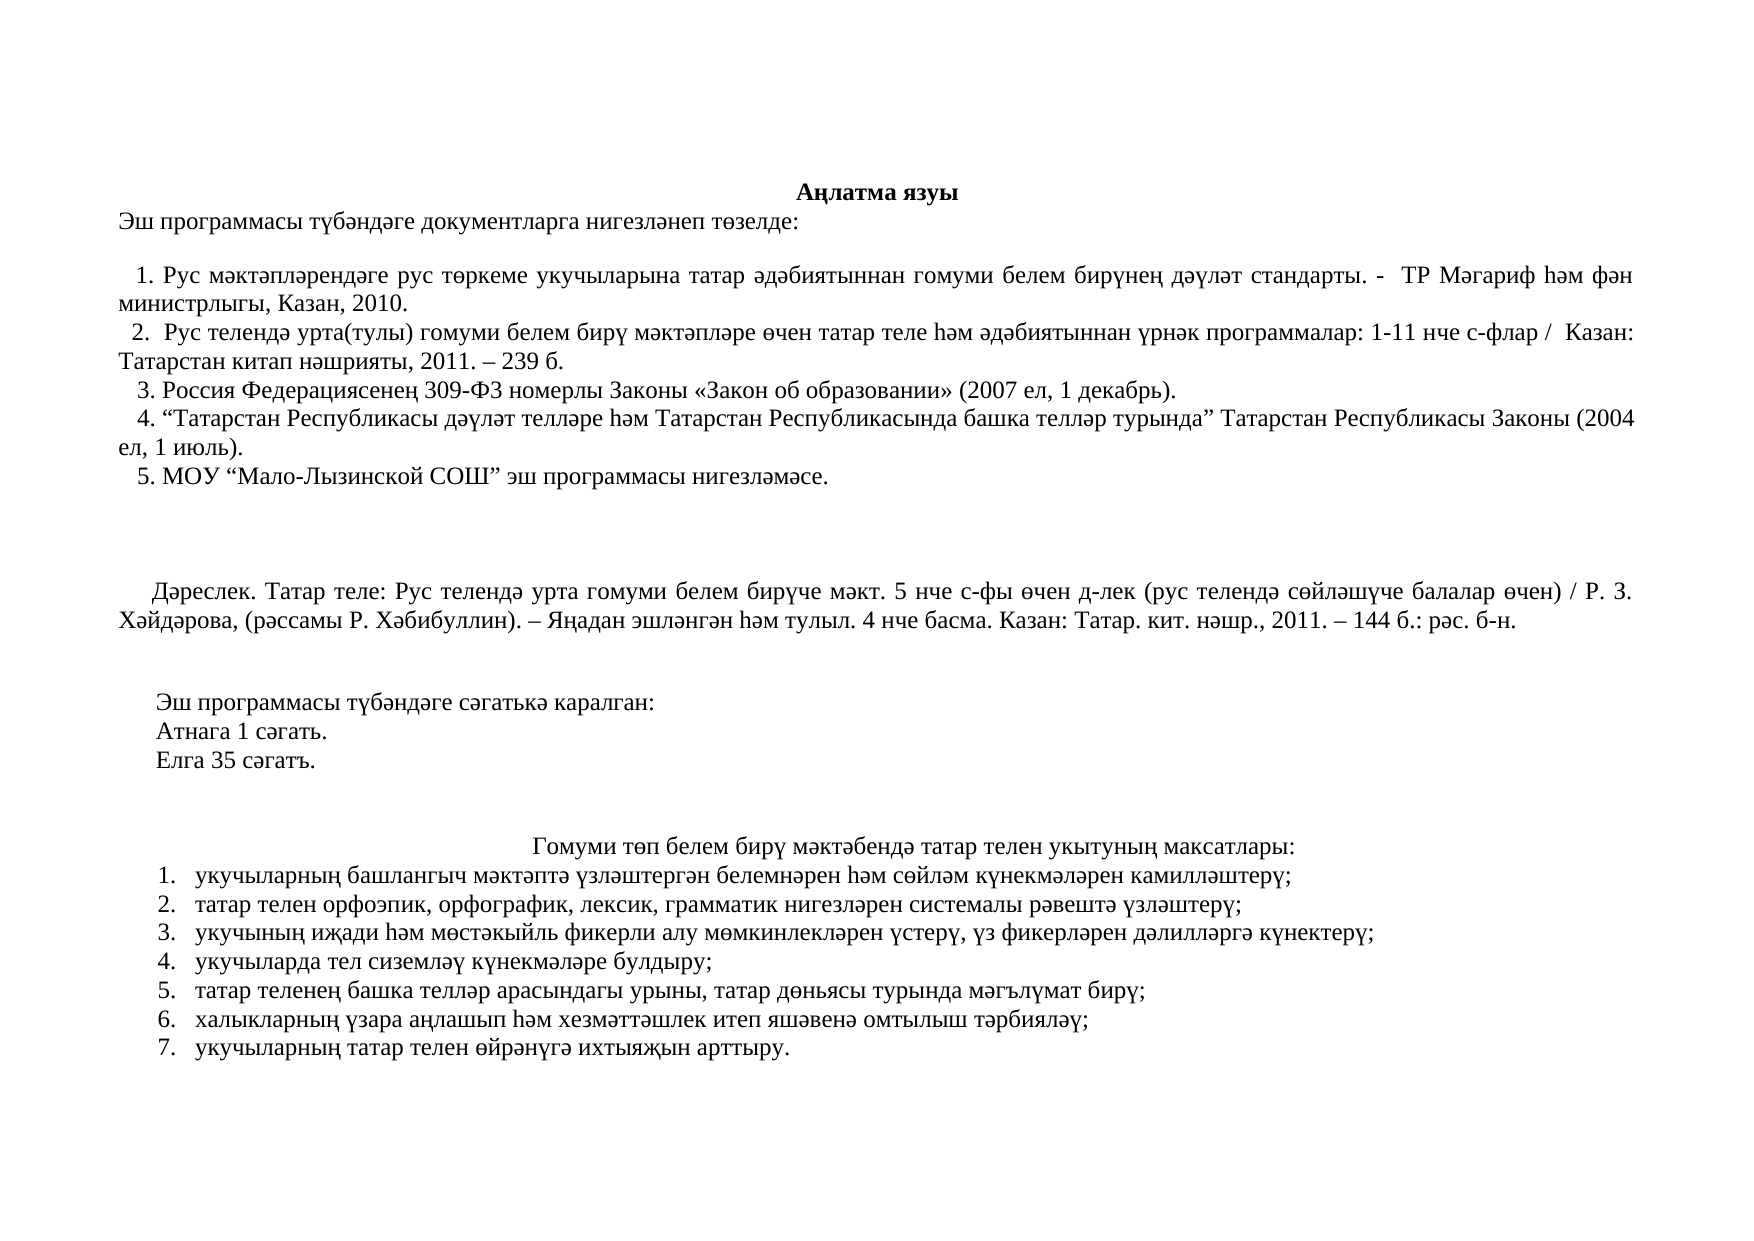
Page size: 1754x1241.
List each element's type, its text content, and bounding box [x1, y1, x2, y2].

list татар теленең башка телләр арасындагы урыны, татар дөньясы турында мәгълүмат бирү; [157, 975, 1636, 1004]
text Эш программасы түбәндәге сәгатькә каралган: [118, 687, 1636, 716]
list укучының иҗади һәм мөстәкыйль фикерли алу мөмкинлекләрен үстерү, үз фикерләрен дәлилләргә күнектерү; [157, 917, 1636, 946]
text Елга 35 сәгатъ. [118, 745, 1636, 774]
text Дәреслек. Татар теле: Рус телендә урта гомуми белем бирүче мәкт. 5 нче с-фы өчен д-лек (рус телендә сөйләшүче балалар өчен) / Р. З. Хәйдәрова, (рәссамы Р. Хәбибуллин). – Яңадан эшләнгән һәм тулыл. 4 нче басма. Казан: Татар. кит. нәшр., 2011. – 144 б.: рәс. б-н. [118, 576, 1636, 633]
list укучыларның татар телен өйрәнүгә ихтыяҗын арттыру. [157, 1032, 1636, 1061]
text Аңлатма язуы [118, 177, 1636, 206]
text 2. Рус телендә урта(тулы) гомуми белем бирү мәктәпләре өчен татар теле һәм әдәбиятыннан үрнәк программалар: 1-11 нче с-флар / Казан: Татарстан китап нәшрияты, 2011. – 239 б. [118, 317, 1636, 375]
text Гомуми төп белем бирү мәктәбендә татар телен укытуның максатлары: [118, 831, 1636, 860]
text 4. “Татарстан Республикасы дәүләт телләре һәм Татарстан Республикасында башка телләр турында” Татарстан Республикасы Законы (2004 ел, 1 июль). [118, 403, 1636, 461]
list укучыларда тел сиземләү күнекмәләре булдыру; [157, 946, 1636, 975]
text 1. Рус мәктәпләрендәге рус төркеме укучыларына татар әдәбиятыннан гомуми белем бирүнең дәүләт стандарты. - ТР Мәгариф һәм фән министрлыгы, Казан, 2010. [118, 260, 1636, 317]
text 5. МОУ “Мало-Лызинской СОШ” эш программасы нигезләмәсе. [118, 461, 1636, 490]
list халыкларның үзара аңлашып һәм хезмәттәшлек итеп яшәвенә омтылыш тәрбияләү; [157, 1004, 1636, 1032]
text Атнага 1 сәгать. [118, 716, 1636, 745]
text Эш программасы түбәндәге документларга нигезләнеп төзелде: [118, 206, 1636, 235]
list укучыларның башлангыч мәктәптә үзләштергән белемнәрен һәм сөйләм күнекмәләрен камилләштерү; [157, 860, 1636, 889]
text 3. Россия Федерациясенең 309-Ф3 номерлы Законы «Закон об образовании» (2007 ел, 1 декабрь). [118, 375, 1636, 403]
list татар телен орфоэпик, орфографик, лексик, грамматик нигезләрен системалы рәвештә үзләштерү; [157, 889, 1636, 917]
